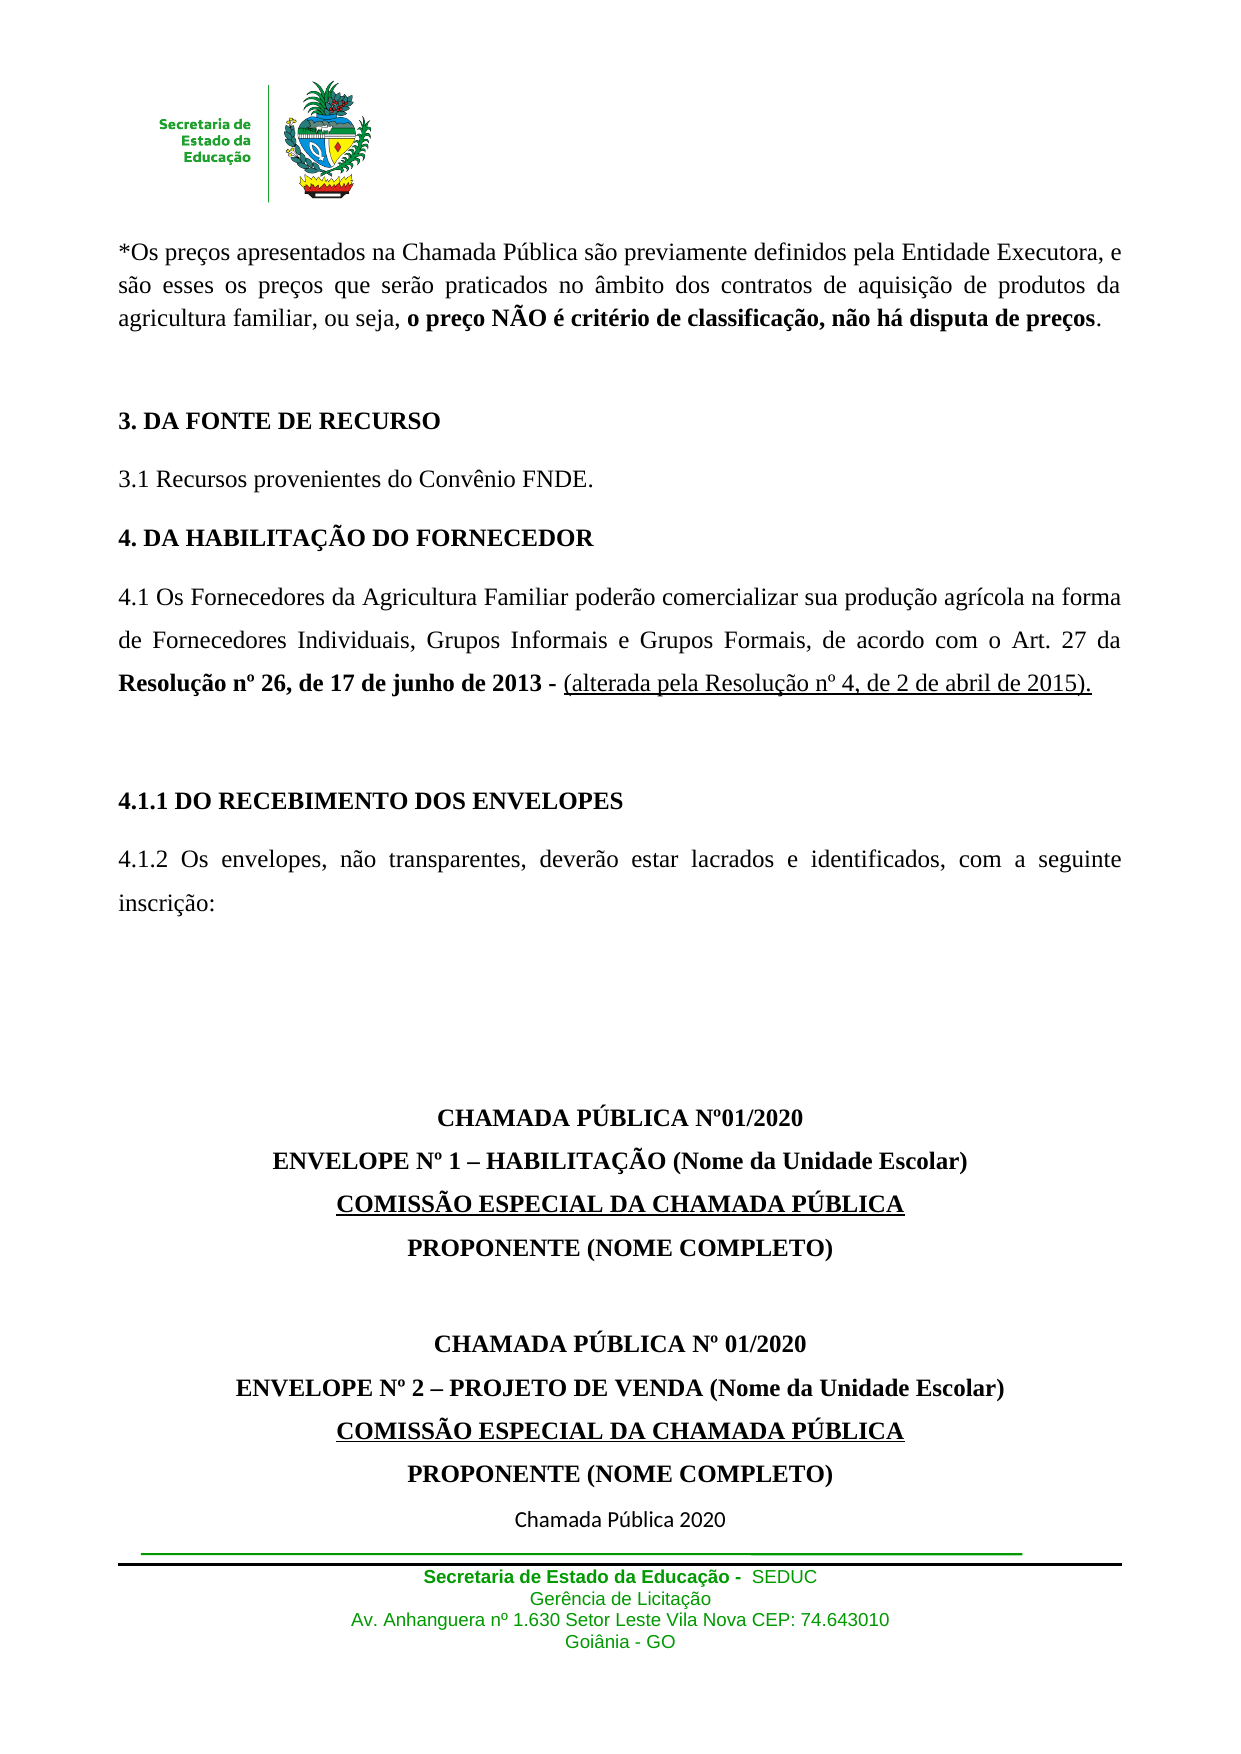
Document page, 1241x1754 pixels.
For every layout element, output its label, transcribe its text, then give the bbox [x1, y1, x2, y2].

text 3.1 Recursos provenientes do Convênio FNDE. [118, 464, 1122, 493]
text PROPONENTE (NOME COMPLETO) [118, 1459, 1122, 1488]
text 4.1.1 DO RECEBIMENTO DOS ENVELOPES [118, 786, 1122, 814]
text CHAMADA PÚBLICA Nº 01/2020 [118, 1329, 1122, 1358]
text COMISSÃO ESPECIAL DA CHAMADA PÚBLICA [118, 1416, 1122, 1444]
picture [118, 73, 412, 210]
text 4.1 Os Fornecedores da Agricultura Familiar poderão comercializar sua produção agrícola na forma de Fornecedores Individuais, Grupos Informais e Grupos Formais, de acordo com o Art. 27 da Resolução nº 26, de 17 de junho de 2013 - (alterada pela Resolução nº 4, de 2 de abril de 2015). [118, 582, 1122, 697]
text COMISSÃO ESPECIAL DA CHAMADA PÚBLICA [118, 1189, 1122, 1218]
text *Os preços apresentados na Chamada Pública são previamente definidos pela Entidade Executora, e são esses os preços que serão praticados no âmbito dos contratos de aquisição de produtos da agricultura familiar, ou seja, o preço NÃO é critério de classificação, não há disputa de preços. [118, 237, 1122, 332]
text 3. DA FONTE DE RECURSO [118, 406, 1122, 434]
text 4.1.2 Os envelopes, não transparentes, deverão estar lacrados e identificados, com a seguinte inscrição: [118, 844, 1122, 916]
text ENVELOPE Nº 1 – HABILITAÇÃO (Nome da Unidade Escolar) [118, 1146, 1122, 1175]
text CHAMADA PÚBLICA Nº01/2020 [118, 1103, 1122, 1132]
text ENVELOPE Nº 2 – PROJETO DE VENDA (Nome da Unidade Escolar) [118, 1373, 1122, 1401]
text 4. DA HABILITAÇÃO DO FORNECEDOR [118, 523, 1122, 552]
text PROPONENTE (NOME COMPLETO) [118, 1233, 1122, 1261]
